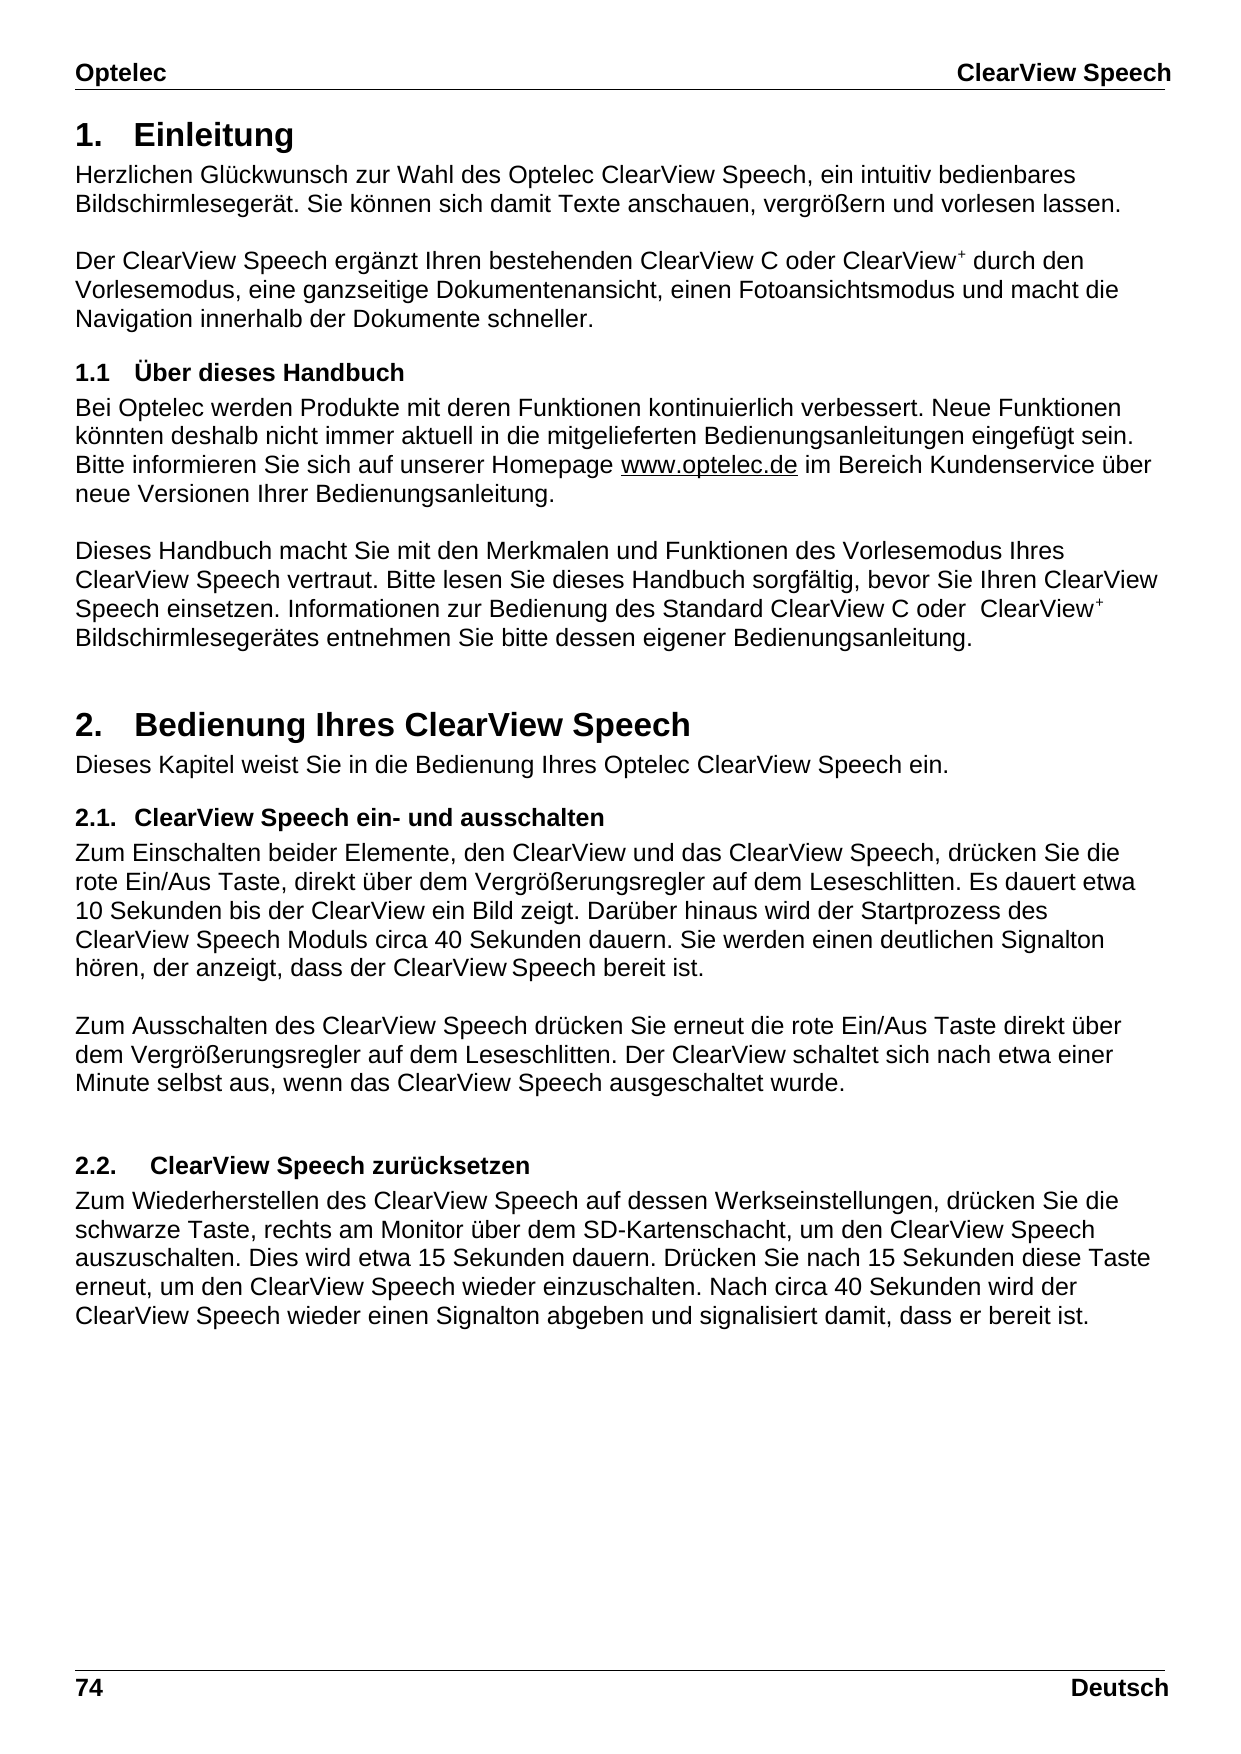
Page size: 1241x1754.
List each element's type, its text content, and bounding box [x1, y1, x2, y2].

text Dieses Kapitel weist Sie in die Bedienung Ihres Optelec ClearView Speech ein. [75, 750, 1165, 778]
text Der ClearView Speech ergänzt Ihren bestehenden ClearView C oder ClearView+ durch den Vorlesemodus, eine ganzseitige Dokumentenansicht, einen Fotoansichtsmodus und macht die Navigation innerhalb der Dokumente schneller. [75, 246, 1165, 332]
list Bei Optelec werden Produkte mit deren Funktionen kontinuierlich verbessert. Neue Funktionen könnten deshalb nicht immer aktuell in die mitgelieferten Bedienungsanleitungen eingefügt sein. Bitte informieren Sie sich auf unserer Homepage www.optelec.de im Bereich Kundenservice über neue Versionen Ihrer Bedienungsanleitung. [75, 392, 1165, 507]
subtitle ClearView Speech ein- und ausschalten [75, 803, 1165, 832]
text Zum Wiederherstellen des ClearView Speech auf dessen Werkseinstellungen, drücken Sie die schwarze Taste, rechts am Monitor über dem SD-Kartenschacht, um den ClearView Speech auszuschalten. Dies wird etwa 15 Sekunden dauern. Drücken Sie nach 15 Sekunden diese Taste erneut, um den ClearView Speech wieder einzuschalten. Nach circa 40 Sekunden wird der ClearView Speech wieder einen Signalton abgeben und signalisiert damit, dass er bereit ist. [75, 1186, 1165, 1330]
subtitle ClearView Speech zurücksetzen [75, 1151, 1165, 1180]
subtitle Einleitung [75, 115, 1165, 154]
subtitle Bedienung Ihres ClearView Speech [75, 705, 1165, 743]
text Zum Einschalten beider Elemente, den ClearView und das ClearView Speech, drücken Sie die rote Ein/Aus Taste, direkt über dem Vergrößerungsregler auf dem Leseschlitten. Es dauert etwa 10 Sekunden bis der ClearView ein Bild zeigt. Darüber hinaus wird der Startprozess des ClearView Speech Moduls circa 40 Sekunden dauern. Sie werden einen deutlichen Signalton hören, der anzeigt, dass der ClearView Speech bereit ist. [75, 838, 1165, 982]
text Herzlichen Glückwunsch zur Wahl des Optelec ClearView Speech, ein intuitiv bedienbares Bildschirmlesegerät. Sie können sich damit Texte anschauen, vergrößern und vorlesen lassen. [75, 160, 1165, 217]
text Zum Ausschalten des ClearView Speech drücken Sie erneut die rote Ein/Aus Taste direkt über dem Vergrößerungsregler auf dem Leseschlitten. Der ClearView schaltet sich nach etwa einer Minute selbst aus, wenn das ClearView Speech ausgeschaltet wurde. [75, 1011, 1165, 1097]
subtitle 1.1 Über dieses Handbuch [75, 357, 1165, 386]
text Dieses Handbuch macht Sie mit den Merkmalen und Funktionen des Vorlesemodus Ihres ClearView Speech vertraut. Bitte lesen Sie dieses Handbuch sorgfältig, bevor Sie Ihren ClearView Speech einsetzen. Informationen zur Bedienung des Standard ClearView C oder ClearView+ Bildschirmlesegerätes entnehmen Sie bitte dessen eigener Bedienungsanleitung. [75, 536, 1165, 651]
